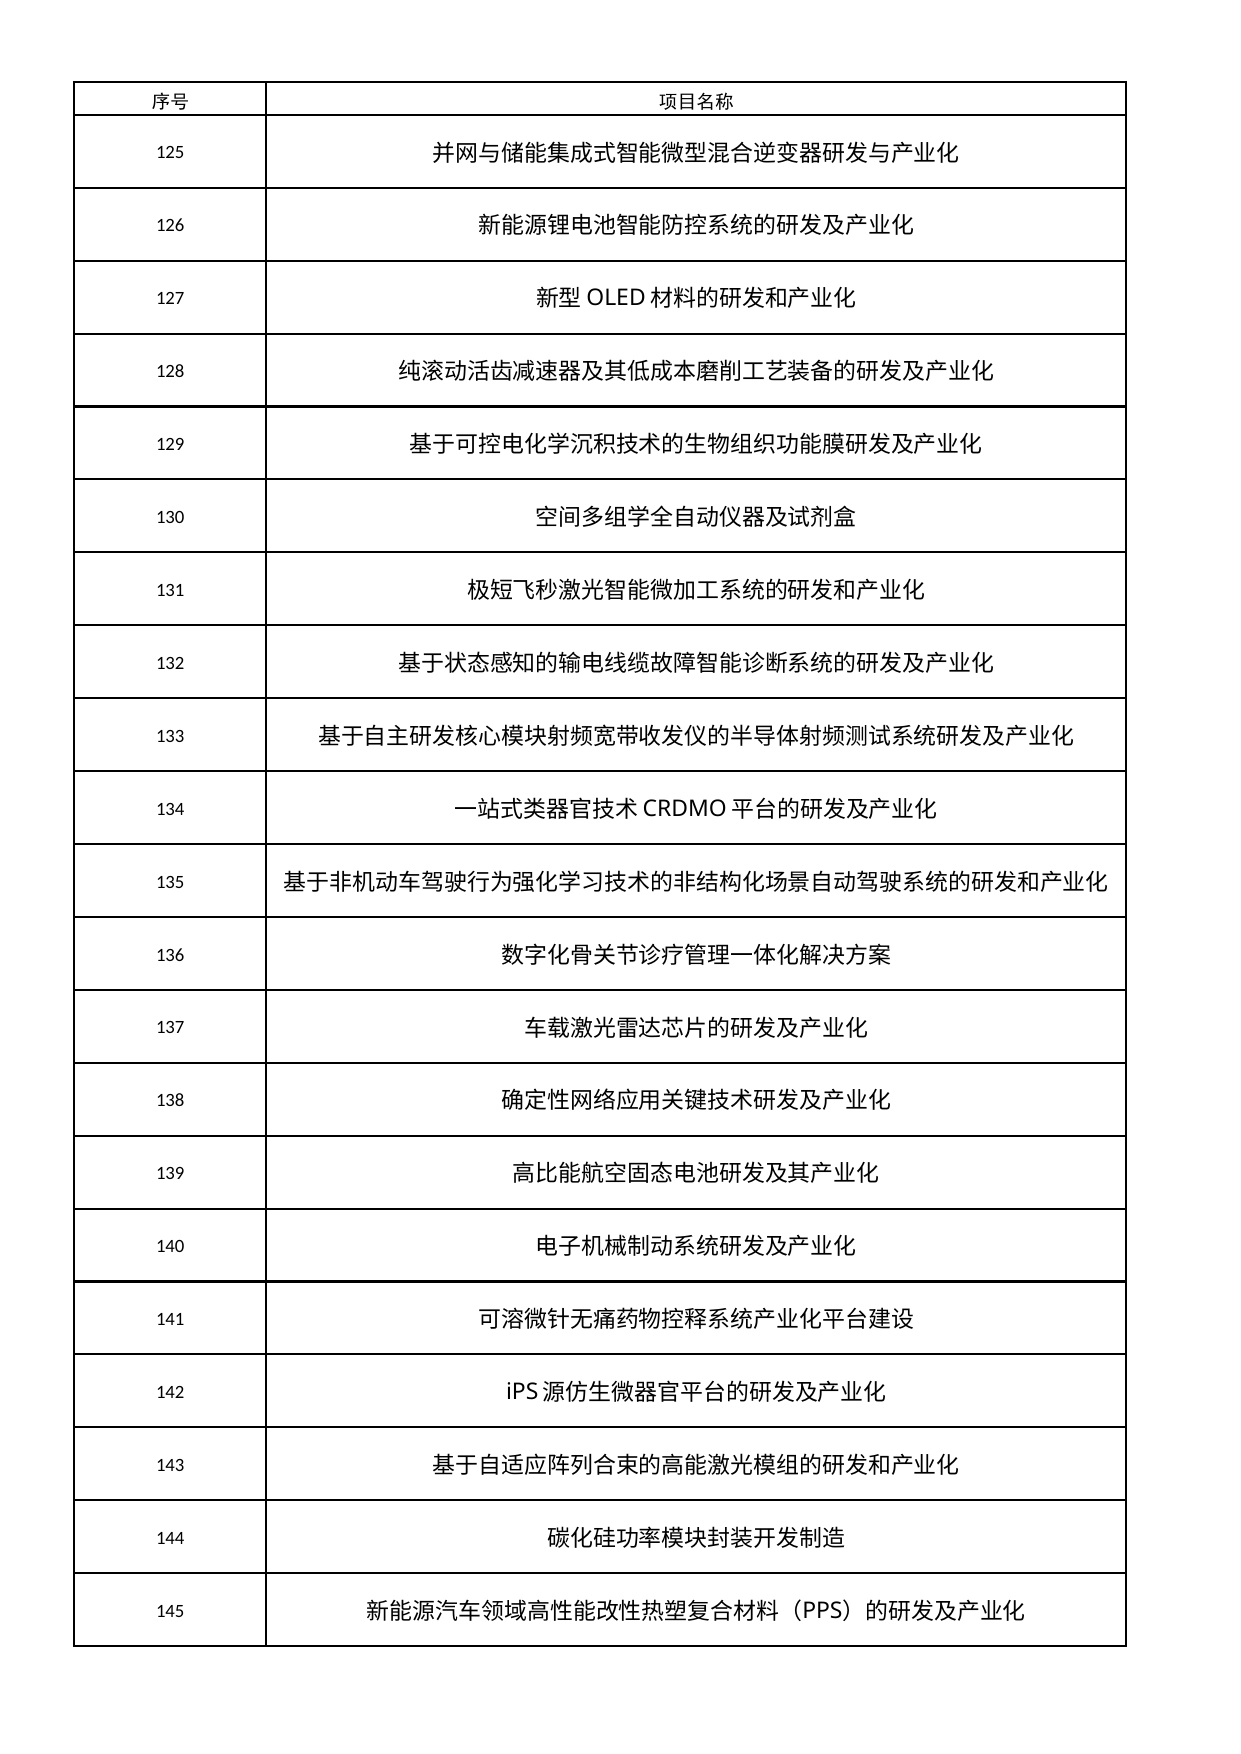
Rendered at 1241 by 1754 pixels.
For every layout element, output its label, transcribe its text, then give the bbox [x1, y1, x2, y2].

table_header 序号 [75, 83, 265, 114]
table_cell 137 [75, 991, 265, 1062]
table_cell iPS源仿生微器官平台的研发及产业化 [267, 1355, 1125, 1426]
table_cell 纯滚动活齿减速器及其低成本磨削工艺装备的研发及产业化 [267, 335, 1125, 405]
table_cell 确定性网络应用关键技术研发及产业化 [267, 1064, 1125, 1134]
table_cell 142 [75, 1355, 265, 1426]
table_cell 135 [75, 845, 265, 916]
table_cell 144 [75, 1501, 265, 1572]
table_cell 新能源锂电池智能防控系统的研发及产业化 [267, 189, 1125, 259]
table_cell 125 [75, 116, 265, 187]
table_cell 基于自适应阵列合束的高能激光模组的研发和产业化 [267, 1428, 1125, 1499]
table_cell 高比能航空固态电池研发及其产业化 [267, 1137, 1125, 1207]
table_cell 车载激光雷达芯片的研发及产业化 [267, 991, 1125, 1062]
table_cell 基于可控电化学沉积技术的生物组织功能膜研发及产业化 [267, 408, 1125, 478]
table_cell 126 [75, 189, 265, 259]
table_cell 基于状态感知的输电线缆故障智能诊断系统的研发及产业化 [267, 626, 1125, 697]
table_header 项目名称 [267, 83, 1125, 114]
table_cell 133 [75, 699, 265, 770]
table_cell 139 [75, 1137, 265, 1207]
table_cell 143 [75, 1428, 265, 1499]
table_cell 基于非机动车驾驶行为强化学习技术的非结构化场景自动驾驶系统的研发和产业化 [267, 845, 1125, 916]
table_cell 141 [75, 1283, 265, 1353]
table_cell 数字化骨关节诊疗管理一体化解决方案 [267, 918, 1125, 989]
table_cell 基于自主研发核心模块射频宽带收发仪的半导体射频测试系统研发及产业化 [267, 699, 1125, 770]
table_cell 新能源汽车领域高性能改性热塑复合材料（PPS）的研发及产业化 [267, 1574, 1125, 1645]
table_cell 129 [75, 408, 265, 478]
table_cell 127 [75, 262, 265, 332]
table_cell 140 [75, 1210, 265, 1280]
table_cell 极短飞秒激光智能微加工系统的研发和产业化 [267, 553, 1125, 624]
table_cell 碳化硅功率模块封装开发制造 [267, 1501, 1125, 1572]
table_cell 132 [75, 626, 265, 697]
table_cell 新型OLED材料的研发和产业化 [267, 262, 1125, 332]
table_cell 134 [75, 772, 265, 843]
table_cell 136 [75, 918, 265, 989]
table_cell 145 [75, 1574, 265, 1645]
table_cell 并网与储能集成式智能微型混合逆变器研发与产业化 [267, 116, 1125, 187]
table_cell 138 [75, 1064, 265, 1134]
table_cell 空间多组学全自动仪器及试剂盒 [267, 480, 1125, 551]
table_cell 一站式类器官技术CRDMO平台的研发及产业化 [267, 772, 1125, 843]
table_cell 电子机械制动系统研发及产业化 [267, 1210, 1125, 1280]
table_cell 131 [75, 553, 265, 624]
table_cell 可溶微针无痛药物控释系统产业化平台建设 [267, 1283, 1125, 1353]
table_cell 128 [75, 335, 265, 405]
table_cell 130 [75, 480, 265, 551]
